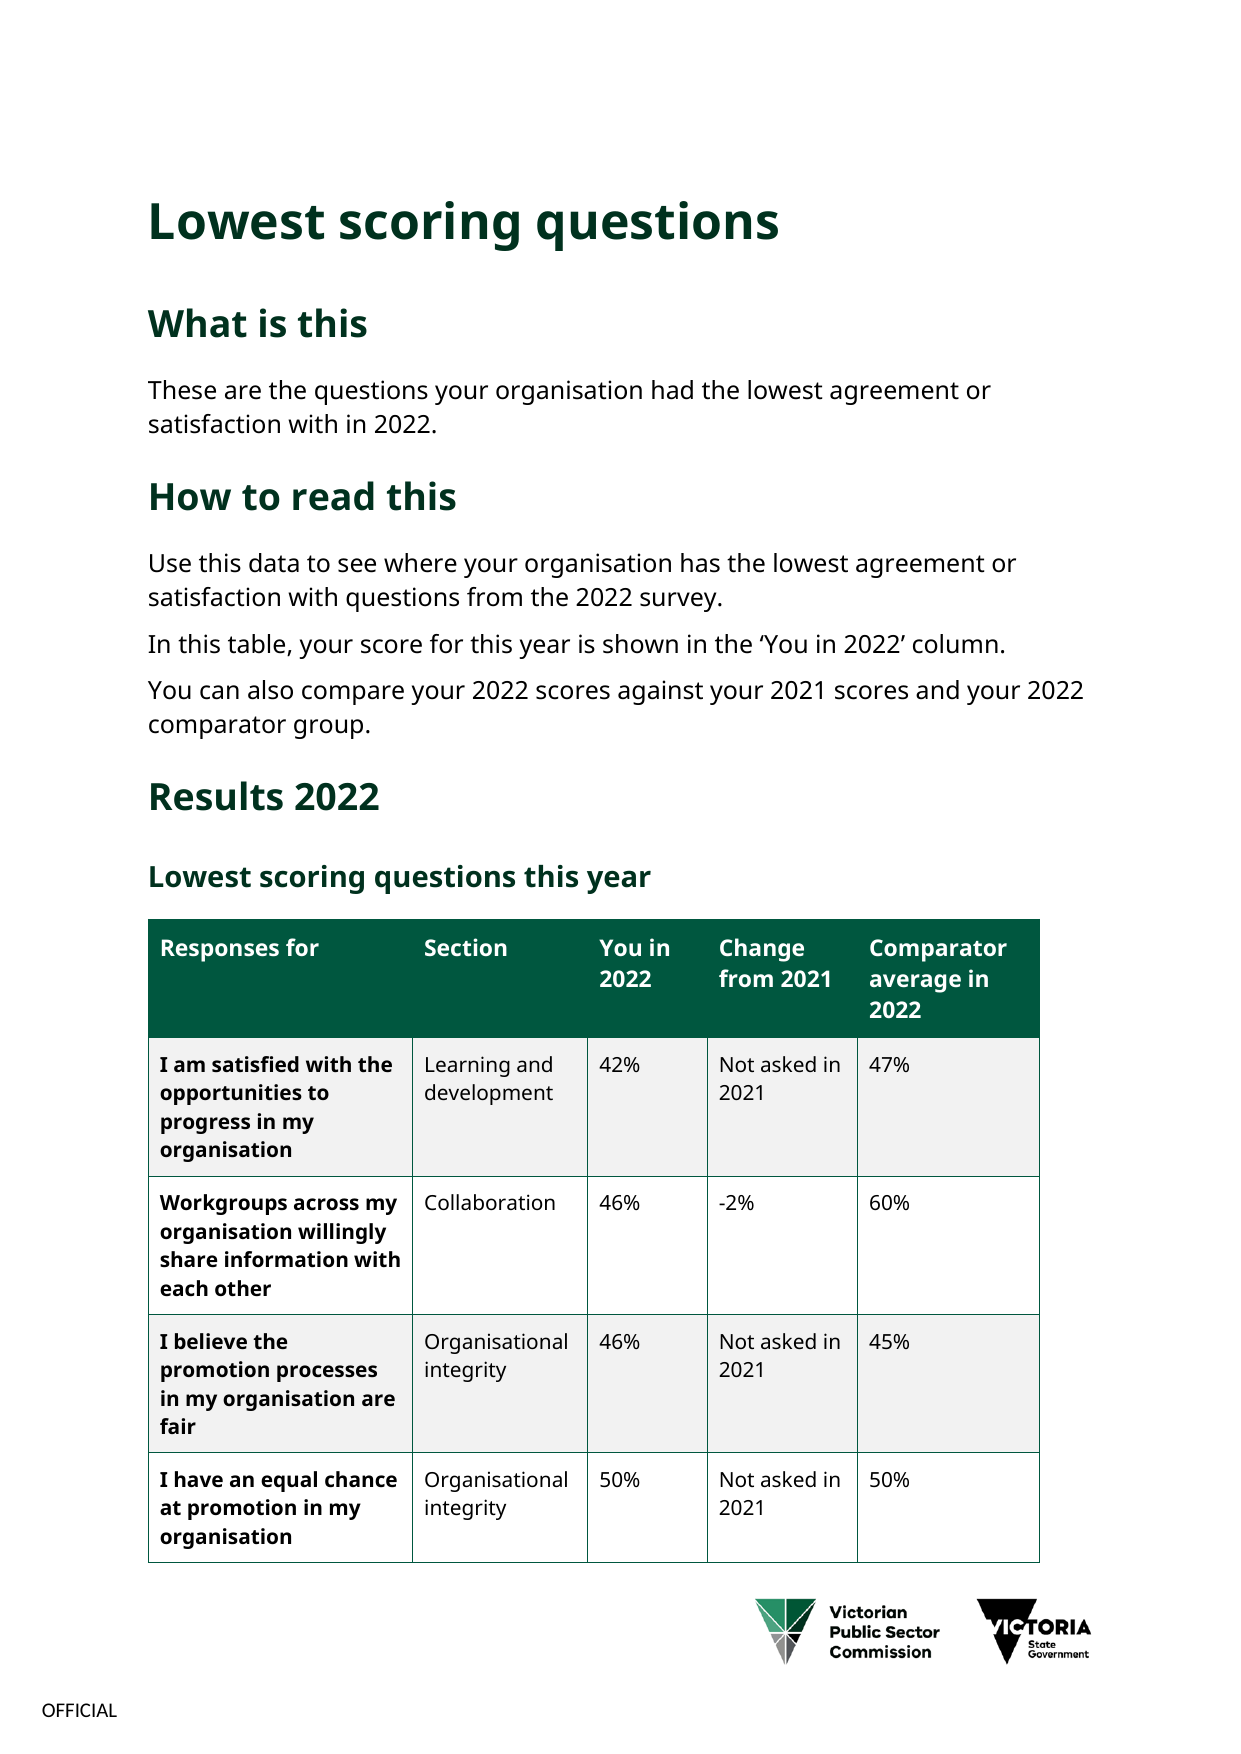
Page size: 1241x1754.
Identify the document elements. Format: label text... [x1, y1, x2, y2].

table_header Change from 2021 [708, 920, 857, 1037]
subtitle How to read this [148, 470, 1092, 521]
table_cell I believe the promotion processes in my organisation are fair [149, 1315, 412, 1452]
table_header Section [413, 920, 587, 1037]
table_cell -2% [708, 1177, 857, 1314]
table_cell Organisational integrity [413, 1453, 587, 1562]
table_cell 45% [858, 1315, 1039, 1452]
table_cell Collaboration [413, 1177, 587, 1314]
text In this table, your score for this year is shown in the ‘You in 2022’ column. [148, 626, 1092, 661]
table_cell Not asked in 2021 [708, 1315, 857, 1452]
table_cell I have an equal chance at promotion in my organisation [149, 1453, 412, 1562]
text Use this data to see where your organisation has the lowest agreement or satisfaction with questions from the 2022 survey. [148, 546, 1092, 614]
table_cell Organisational integrity [413, 1315, 587, 1452]
table_header You in 2022 [588, 920, 707, 1037]
table_cell Workgroups across my organisation willingly share information with each other [149, 1177, 412, 1314]
subtitle Results 2022 [148, 770, 1092, 821]
table_cell 50% [858, 1453, 1039, 1562]
table_cell 46% [588, 1315, 707, 1452]
table_cell 46% [588, 1177, 707, 1314]
table_cell I am satisfied with the opportunities to progress in my organisation [149, 1038, 412, 1176]
table_cell 42% [588, 1038, 707, 1176]
text You can also compare your 2022 scores against your 2021 scores and your 2022 comparator group. [148, 673, 1092, 741]
table_header Comparator average in 2022 [858, 920, 1039, 1037]
table_cell 47% [858, 1038, 1039, 1176]
table_cell 60% [858, 1177, 1039, 1314]
subtitle Lowest scoring questions this year [148, 856, 1092, 896]
table_cell 50% [588, 1453, 707, 1562]
picture [754, 1598, 1093, 1666]
text These are the questions your organisation had the lowest agreement or satisfaction with in 2022. [148, 373, 1092, 441]
table_cell Not asked in 2021 [708, 1038, 857, 1176]
table_header Responses for [149, 920, 412, 1037]
subtitle What is this [148, 297, 1092, 348]
table_cell Learning and development [413, 1038, 587, 1176]
table_cell Not asked in 2021 [708, 1453, 857, 1562]
subtitle Lowest scoring questions [148, 186, 1092, 254]
